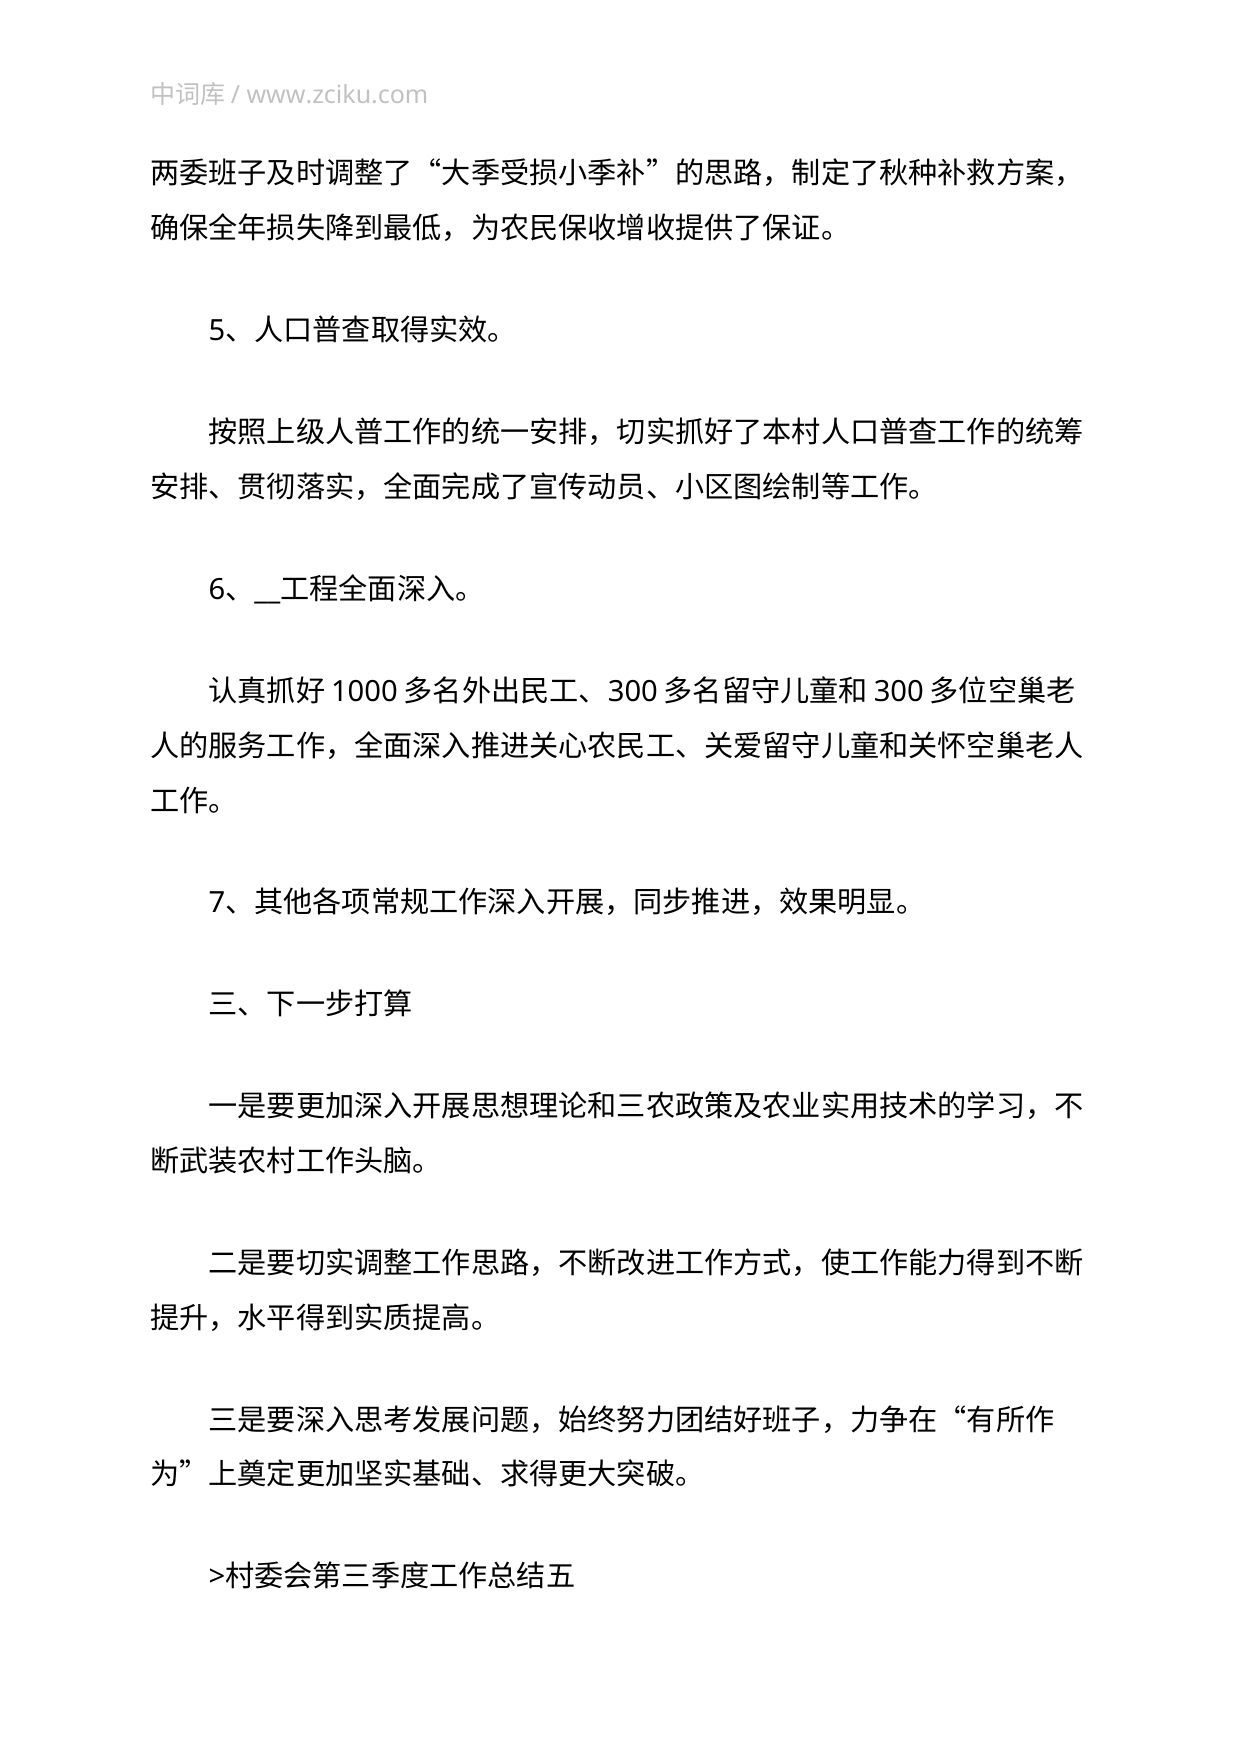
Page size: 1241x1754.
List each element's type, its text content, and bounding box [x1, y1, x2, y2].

text 按照上级人普工作的统一安排，切实抓好了本村人口普查工作的统筹安排、贯彻落实，全面完成了宣传动员、小区图绘制等工作。 [150, 409, 1090, 506]
text 7、其他各项常规工作深入开展，同步推进，效果明显。 [150, 879, 1090, 921]
text 一是要更加深入开展思想理论和三农政策及农业实用技术的学习，不断武装农村工作头脑。 [150, 1083, 1090, 1180]
text 二是要切实调整工作思路，不断改进工作方式，使工作能力得到不断提升，水平得到实质提高。 [150, 1239, 1090, 1337]
text 6、__工程全面深入。 [150, 565, 1090, 608]
text 认真抓好1000多名外出民工、300多名留守儿童和300多位空巢老人的服务工作，全面深入推进关心农民工、关爱留守儿童和关怀空巢老人工作。 [150, 667, 1090, 819]
text 5、人口普查取得实效。 [150, 307, 1090, 349]
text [150, 150, 1090, 247]
text 三是要深入思考发展问题，始终努力团结好班子，力争在“有所作为”上奠定更加坚实基础、求得更大突破。 [150, 1396, 1090, 1493]
text 三、下一步打算 [150, 981, 1090, 1023]
text >村委会第三季度工作总结五 [150, 1553, 1090, 1595]
